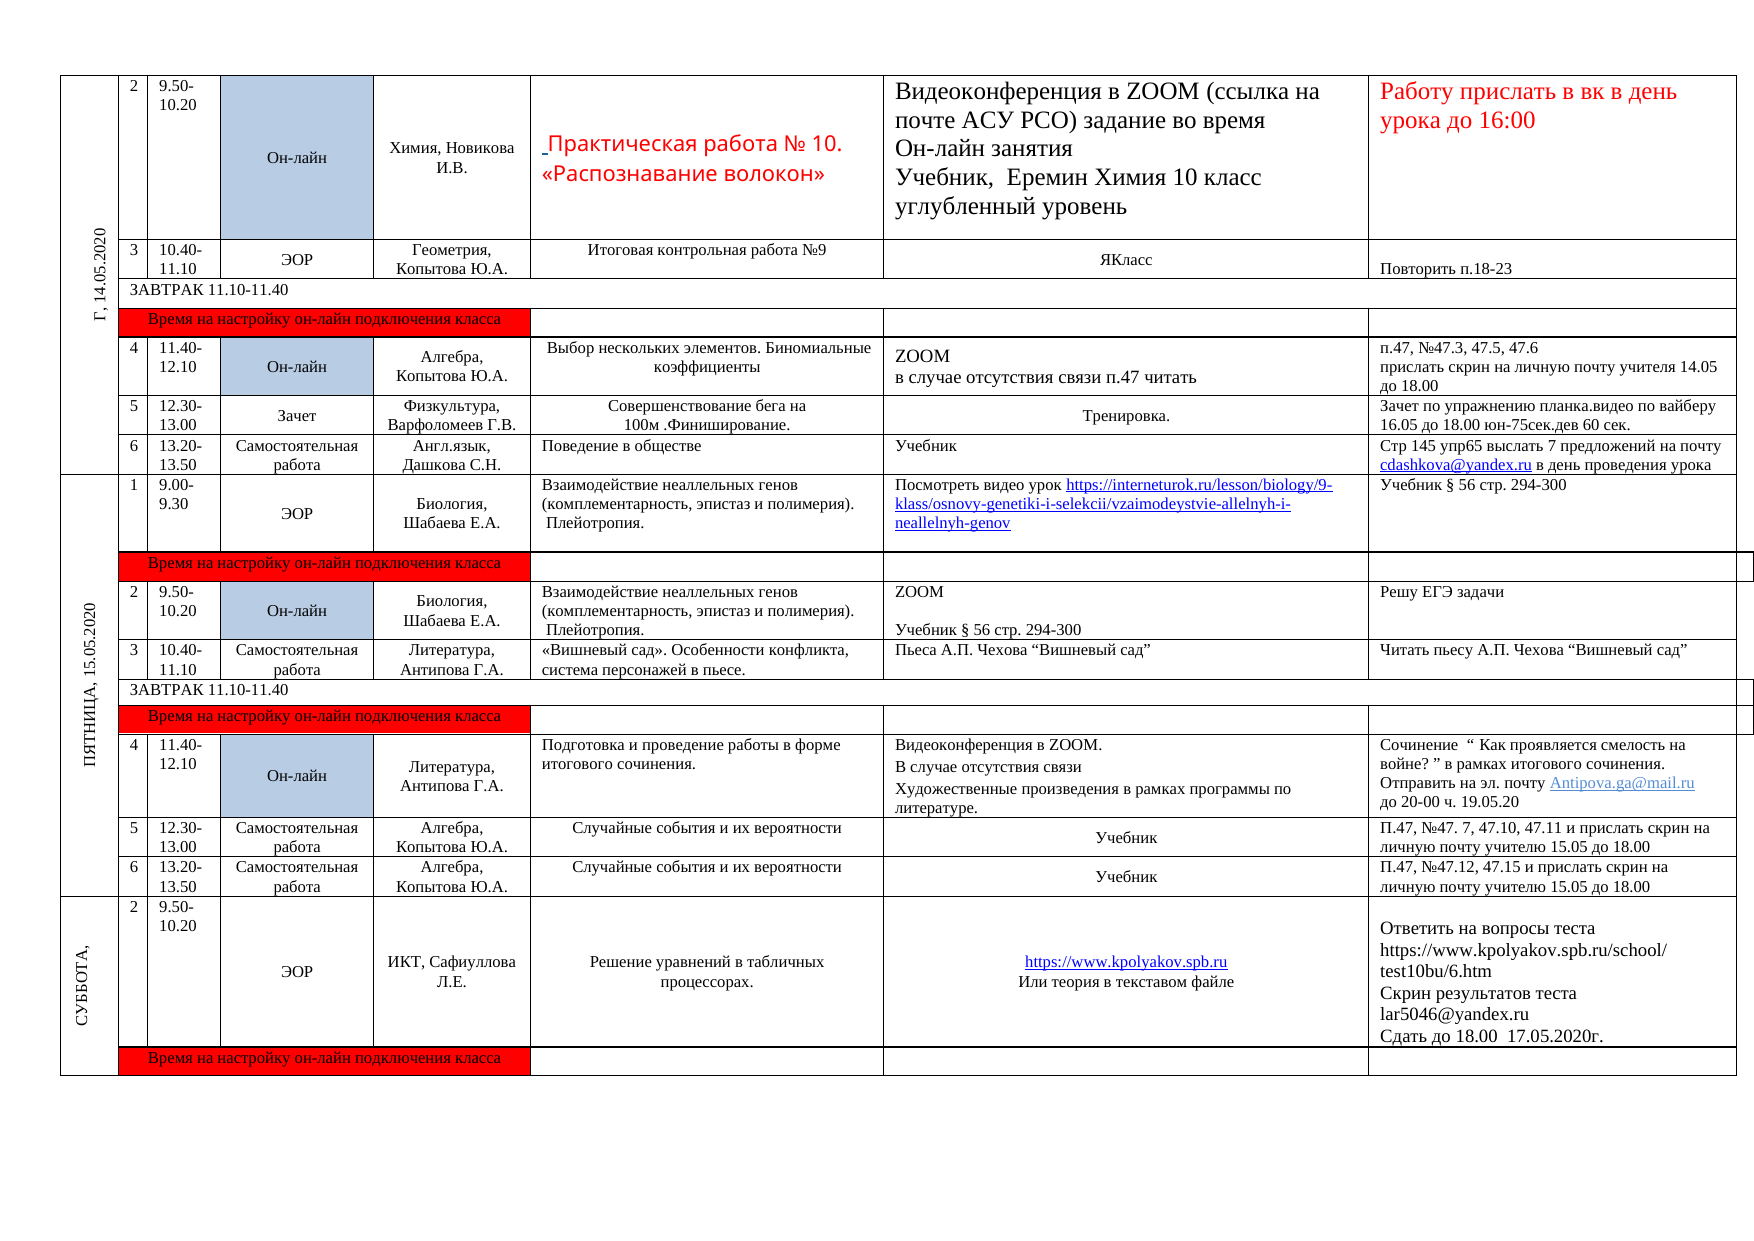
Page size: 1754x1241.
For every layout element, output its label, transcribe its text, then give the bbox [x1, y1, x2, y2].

table_cell 4 [119, 735, 147, 817]
table_cell Самостоятельная работа [221, 640, 373, 678]
table_cell Учебник [884, 818, 1368, 856]
table_cell Итоговая контрольная работа №9 [531, 240, 883, 278]
table_cell Совершенствование бега на 100м .Финиширование. [531, 396, 883, 434]
table_cell Взаимодействие неаллельных генов (комплементарность, эпистаз и полимерия). Плейотропия. [531, 582, 883, 639]
table_cell Алгебра, Копытова Ю.А. [374, 857, 530, 896]
table_cell ЭОР [221, 240, 373, 278]
table_cell [531, 309, 883, 336]
table_cell 13.20-13.50 [148, 435, 220, 474]
table_cell [884, 1048, 1368, 1075]
table_cell Алгебра, Копытова Ю.А. [374, 338, 530, 395]
table_cell Видеоконференция в ZOOM. В случае отсутствия связи Художественные произведения в рамках программы по литературе. [884, 735, 1368, 817]
table_cell Взаимодействие неаллельных генов (комплементарность, эпистаз и полимерия). Плейотропия. [531, 475, 883, 551]
table_cell 2 [119, 582, 147, 639]
table_cell [1369, 309, 1736, 336]
table_cell Алгебра, Копытова Ю.А. [374, 818, 530, 856]
table_cell [1737, 706, 1753, 733]
table_cell Учебник § 56 стр. 294-300 [1369, 475, 1736, 551]
table_cell Время на настройку он-лайн подключения класса [119, 309, 530, 336]
table_cell Выбор нескольких элементов. Биномиальные коэффициенты [531, 338, 883, 395]
table_cell [1737, 553, 1753, 581]
table_cell Сочинение “ Как проявляется смелость на войне? ” в рамках итогового сочинения. Отправить на эл. почту Antipova.ga@mail.ru до 20-00 ч. 19.05.20 [1369, 735, 1736, 817]
table_cell 1 [119, 475, 147, 551]
table_cell 12.30-13.00 [148, 818, 220, 856]
table_cell 9.50-10.20 [148, 582, 220, 639]
table_cell Литература, Антипова Г.А. [374, 735, 530, 817]
table_cell Время на настройку он-лайн подключения класса [119, 553, 530, 581]
table_cell Стр 145 упр65 выслать 7 предложений на почту cdashkova@yandex.ru в день проведения урока [1369, 435, 1736, 474]
table_cell п.47, №47.3, 47.5, 47.6 прислать скрин на личную почту учителя 14.05 до 18.00 [1369, 338, 1736, 395]
table_cell 11.40-12.10 [148, 735, 220, 817]
table_cell Посмотреть видео урок https://interneturok.ru/lesson/biology/9-klass/osnovy-genetiki-i-selekcii/vzaimodeystvie-allelnyh-i-neallelnyh-genov [884, 475, 1368, 551]
table_cell Англ.язык, Дашкова С.Н. [374, 435, 530, 474]
table_cell Самостоятельная работа [221, 857, 373, 896]
table_cell ZOOM Учебник § 56 стр. 294-300 [884, 582, 1368, 639]
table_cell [1369, 76, 1736, 239]
table_cell 6 [119, 857, 147, 896]
table_cell 13.20-13.50 [148, 857, 220, 896]
table_cell ЭОР [221, 475, 373, 551]
table_cell СУББОТА, 16.05.2020 [61, 897, 118, 1075]
table_cell Повторить п.18-23 [1369, 240, 1736, 278]
table_cell Самостоятельная работа [221, 818, 373, 856]
table_cell [1369, 1048, 1736, 1075]
table_cell Зачет [221, 396, 373, 434]
table_cell Пьеса А.П. Чехова “Вишневый сад” [884, 640, 1368, 678]
table_cell Физкультура, Варфоломеев Г.В. [374, 396, 530, 434]
table_cell Биология, Шабаева Е.А. [374, 582, 530, 639]
table_cell https://www.kpolyakov.spb.ru Или теория в текставом файле [884, 897, 1368, 1046]
table_cell Геометрия, Копытова Ю.А. [374, 240, 530, 278]
table_cell Самостоятельная работа [221, 435, 373, 474]
table_cell Тренировка. [884, 396, 1368, 434]
table_cell ЗАВТРАК 11.10-11.40 [119, 680, 1736, 704]
table_cell [1369, 553, 1736, 581]
table_cell П.47, №47. 7, 47.10, 47.11 и прислать скрин на личную почту учителю 15.05 до 18.00 [1369, 818, 1736, 856]
table_cell Зачет по упражнению планка.видео по вайберу 16.05 до 18.00 юн-75сек.дев 60 сек. [1369, 396, 1736, 434]
table_cell [531, 553, 883, 581]
table_cell Случайные события и их вероятности [531, 818, 883, 856]
table_cell Поведение в обществе [531, 435, 883, 474]
table_cell Он-лайн [221, 76, 373, 239]
table_cell Время на настройку он-лайн подключения класса [119, 706, 530, 733]
table_cell 9.00-9.30 [148, 475, 220, 551]
table_cell 3 [119, 240, 147, 278]
table_cell 12.30-13.00 [148, 396, 220, 434]
table_cell Химия, Новикова И.В. [374, 76, 530, 239]
table_cell Он-лайн [221, 338, 373, 395]
table_cell [884, 309, 1368, 336]
table_cell Решу ЕГЭ задачи [1369, 582, 1736, 639]
table_cell 11.40-12.10 [148, 338, 220, 395]
table_cell 10.40-11.10 [148, 240, 220, 278]
table_cell [884, 706, 1368, 733]
table_cell ЯКласс [884, 240, 1368, 278]
table_cell Он-лайн [221, 735, 373, 817]
table_cell [531, 1048, 883, 1075]
table_cell [884, 553, 1368, 581]
table_cell ПЯТНИЦА, 15.05.2020 [61, 475, 118, 896]
table_cell 5 [119, 818, 147, 856]
table_cell «Вишневый сад». Особенности конфликта, система персонажей в пьесе. [531, 640, 883, 678]
table_cell Биология, Шабаева Е.А. [374, 475, 530, 551]
table_cell 9.50-10.20 [148, 76, 220, 239]
table_cell 10.40-11.10 [148, 640, 220, 678]
table_cell Видеоконференция в ZOOM (ссылка на почте АСУ РСО) задание во время Он-лайн занятия Учебник, Еремин Химия 10 класс углубленный уровень [884, 76, 1368, 239]
table_cell 9.50-10.20 [148, 897, 220, 1046]
table_cell Время на настройку он-лайн подключения класса [119, 1048, 530, 1075]
table_cell ЗАВТРАК 11.10-11.40 [119, 279, 1736, 307]
table_cell 4 [119, 338, 147, 395]
table_cell Подготовка и проведение работы в форме итогового сочинения. [531, 735, 883, 817]
table_cell Он-лайн [221, 582, 373, 639]
table_cell 5 [119, 396, 147, 434]
table_cell Практическая работа № 10. «Распознавание волокон» [531, 76, 883, 239]
table_cell 2 [119, 76, 147, 239]
table_cell Ответить на вопросы теста https://www.kpolyakov.spb.ru/school/test10bu/6.htm Скрин результатов теста lar5046@yandex.ru Сдать до 18.00 17.05.2020г. [1369, 897, 1736, 1046]
table_cell ЭОР [221, 897, 373, 1046]
table_cell ИКТ, Сафиуллова Л.Е. [374, 897, 530, 1046]
table_cell ZOOM в случае отсутствия связи п.47 читать [884, 338, 1368, 395]
table_cell 6 [119, 435, 147, 474]
table_cell 3 [119, 640, 147, 678]
table_cell [531, 706, 883, 733]
table_cell Случайные события и их вероятности [531, 857, 883, 896]
table_cell Решение уравнений в табличных процессорах. [531, 897, 883, 1046]
table_cell 2 [119, 897, 147, 1046]
table_cell П.47, №47.12, 47.15 и прислать скрин на личную почту учителю 15.05 до 18.00 [1369, 857, 1736, 896]
table_cell Учебник [884, 857, 1368, 896]
table_cell [1737, 680, 1753, 704]
table_cell Читать пьесу А.П. Чехова “Вишневый сад” [1369, 640, 1736, 678]
table_cell Учебник [884, 435, 1368, 474]
table_cell [1369, 706, 1736, 733]
table_cell Литература, Антипова Г.А. [374, 640, 530, 678]
